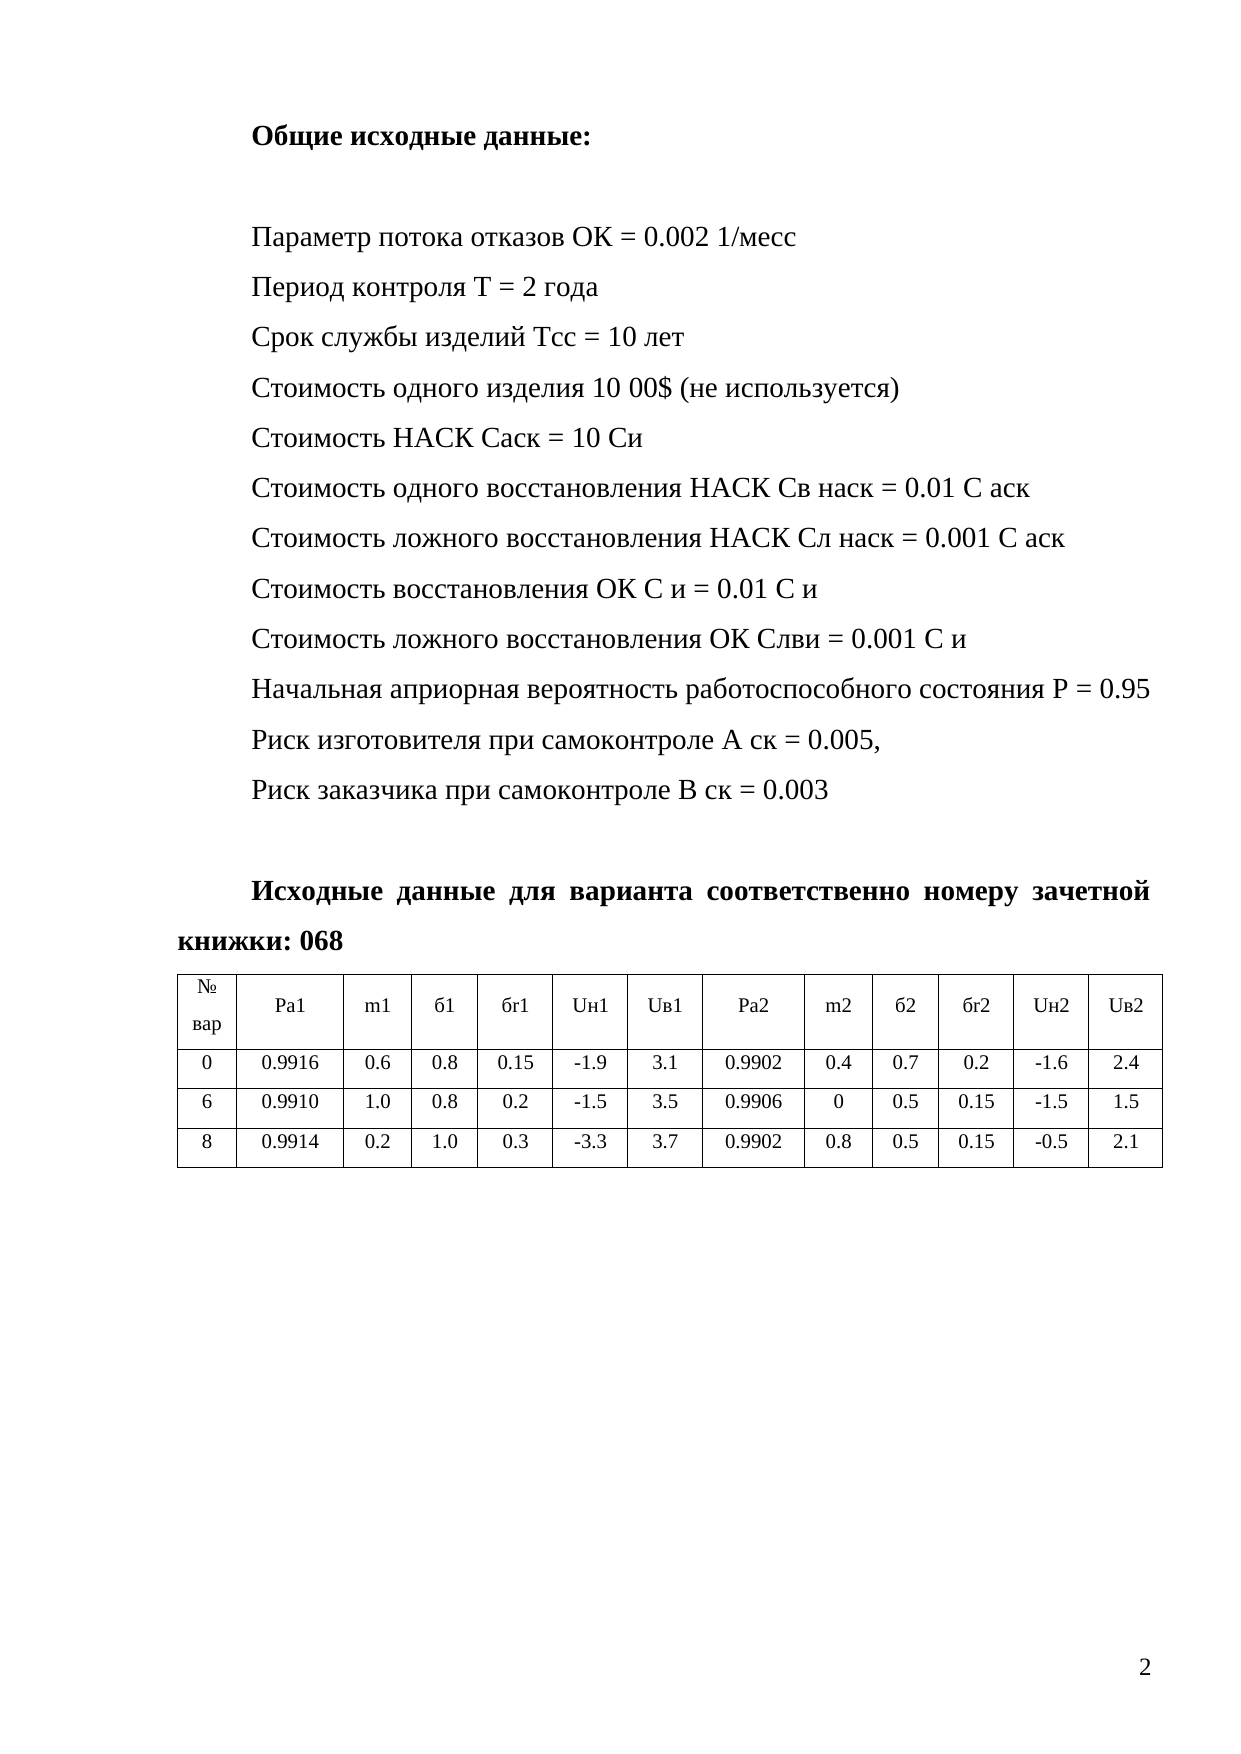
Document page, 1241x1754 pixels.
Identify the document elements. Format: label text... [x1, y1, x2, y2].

table_cell 0.8 [412, 1089, 477, 1128]
table_cell 0 [178, 1050, 236, 1088]
text Период контроля Т = 2 года [177, 269, 1152, 303]
table_cell 0.2 [478, 1089, 552, 1128]
text Срок службы изделий Тсс = 10 лет [177, 319, 1152, 353]
table_cell 0.15 [939, 1089, 1013, 1128]
table_cell 0.9902 [703, 1129, 804, 1167]
table_cell 0.5 [873, 1129, 938, 1167]
table_cell 0.9906 [703, 1089, 804, 1128]
text Стоимость одного восстановления НАСК Св наск = 0.01 С аск [177, 470, 1152, 504]
table_cell 0.9916 [237, 1050, 343, 1088]
table_header б1 [412, 975, 477, 1049]
table_cell 0.15 [478, 1050, 552, 1088]
table_cell 0.7 [873, 1050, 938, 1088]
table_cell -0.5 [1014, 1129, 1088, 1167]
table_cell 1.0 [412, 1129, 477, 1167]
table_cell 0.2 [939, 1050, 1013, 1088]
table_cell -1.5 [1014, 1089, 1088, 1128]
table_header Uн1 [553, 975, 627, 1049]
table_header бr2 [939, 975, 1013, 1049]
table_cell 0.2 [344, 1129, 411, 1167]
table_cell 0.15 [939, 1129, 1013, 1167]
text Параметр потока отказов ОК = 0.002 1/месс [177, 219, 1152, 252]
table_cell 3.7 [628, 1129, 702, 1167]
table_cell 0 [805, 1089, 872, 1128]
table_cell 0.9914 [237, 1129, 343, 1167]
table_cell -3.3 [553, 1129, 627, 1167]
table_header Ра1 [237, 975, 343, 1049]
table_header б2 [873, 975, 938, 1049]
table_cell 0.9910 [237, 1089, 343, 1128]
text Стоимость ложного восстановления НАСК Сл наск = 0.001 С аск [177, 521, 1152, 554]
table_header m2 [805, 975, 872, 1049]
table_cell 0.8 [412, 1050, 477, 1088]
table_header № вар [178, 975, 236, 1049]
table_cell 3.1 [628, 1050, 702, 1088]
text Риск изготовителя при самоконтроле А ск = 0.005, [177, 722, 1152, 755]
table_cell 0.9902 [703, 1050, 804, 1088]
table_cell -1.5 [553, 1089, 627, 1128]
text Стоимость одного изделия 10 00$ (не используется) [177, 370, 1152, 403]
table_cell 6 [178, 1089, 236, 1128]
table_header бr1 [478, 975, 552, 1049]
text Начальная априорная вероятность работоспособного состояния Р = 0.95 [177, 672, 1152, 705]
table_header Uн2 [1014, 975, 1088, 1049]
table_cell -1.6 [1014, 1050, 1088, 1088]
text Стоимость восстановления ОК С и = 0.01 С и [177, 571, 1152, 604]
text Стоимость ложного восстановления ОК Слви = 0.001 С и [177, 621, 1152, 655]
table_cell 3.5 [628, 1089, 702, 1128]
table_header Uв1 [628, 975, 702, 1049]
table_header Uв2 [1089, 975, 1162, 1049]
text Исходные данные для варианта соответственно номеру зачетной книжки: 068 [177, 873, 1152, 957]
table_cell 0.6 [344, 1050, 411, 1088]
table_cell 2.1 [1089, 1129, 1162, 1167]
table_cell 0.3 [478, 1129, 552, 1167]
table_header m1 [344, 975, 411, 1049]
table_cell -1.9 [553, 1050, 627, 1088]
table_cell 1.0 [344, 1089, 411, 1128]
table_cell 0.8 [805, 1129, 872, 1167]
table_cell 0.4 [805, 1050, 872, 1088]
table_cell 0.5 [873, 1089, 938, 1128]
table_cell 2.4 [1089, 1050, 1162, 1088]
text Риск заказчика при самоконтроле В ск = 0.003 [177, 772, 1152, 806]
table_cell 8 [178, 1129, 236, 1167]
table_cell 1.5 [1089, 1089, 1162, 1128]
table_header Ра2 [703, 975, 804, 1049]
text Стоимость НАСК Саск = 10 Си [177, 420, 1152, 453]
text Общие исходные данные: [177, 118, 1152, 152]
